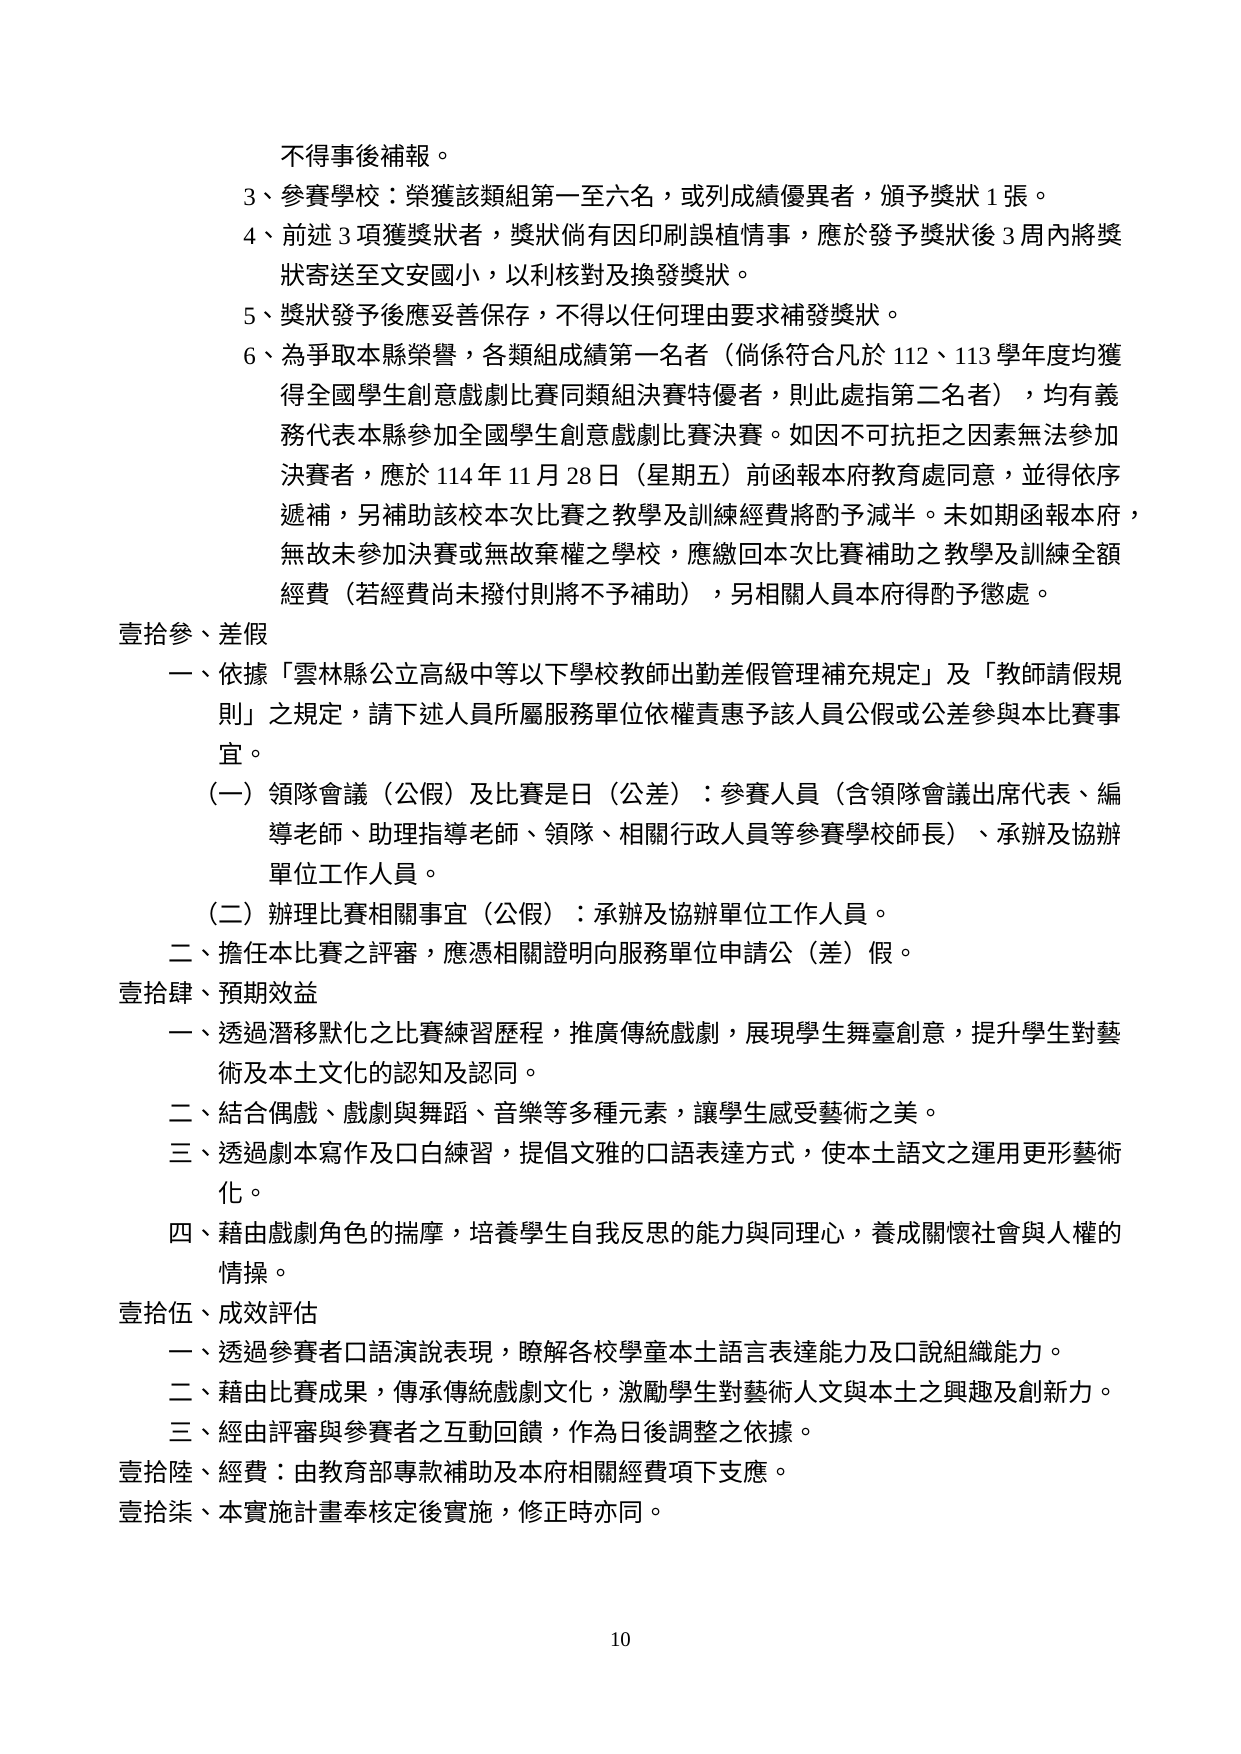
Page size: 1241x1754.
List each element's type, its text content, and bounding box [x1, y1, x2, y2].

text 5、獎狀發予後應妥善保存，不得以任何理由要求補發獎狀。 [243, 294, 1122, 334]
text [243, 134, 1122, 174]
text 一、透過參賽者口語演說表現，瞭解各校學童本土語言表達能力及口說組織能力。 [168, 1331, 1122, 1371]
text 二、藉由比賽成果，傳承傳統戲劇文化，激勵學生對藝術人文與本土之興趣及創新力。 [168, 1371, 1122, 1411]
text 一、依據「雲林縣公立高級中等以下學校教師出勤差假管理補充規定」及「教師請假規則」之規定，請下述人員所屬服務單位依權責惠予該人員公假或公差參與本比賽事宜。 [168, 653, 1122, 773]
text 三、經由評審與參賽者之互動回饋，作為日後調整之依據。 [168, 1411, 1122, 1451]
text 3、參賽學校：榮獲該類組第一至六名，或列成績優異者，頒予獎狀1張。 [243, 174, 1122, 214]
text 二、結合偶戲、戲劇與舞蹈、音樂等多種元素，讓學生感受藝術之美。 [168, 1092, 1122, 1132]
text （一）領隊會議（公假）及比賽是日（公差）：參賽人員（含領隊會議出席代表、編導老師、助理指導老師、領隊、相關行政人員等參賽學校師長）、承辦及協辦單位工作人員。 [193, 773, 1122, 892]
list 本實施計畫奉核定後實施，修正時亦同。 [118, 1491, 1122, 1531]
text 二、擔任本比賽之評審，應憑相關證明向服務單位申請公（差）假。 [168, 932, 1122, 972]
list 成效評估 [118, 1291, 1122, 1331]
text 三、透過劇本寫作及口白練習，提倡文雅的口語表達方式，使本土語文之運用更形藝術化。 [168, 1132, 1122, 1211]
text 四、藉由戲劇角色的揣摩，培養學生自我反思的能力與同理心，養成關懷社會與人權的情操。 [168, 1211, 1122, 1291]
text （二）辦理比賽相關事宜（公假）：承辦及協辦單位工作人員。 [193, 892, 1122, 932]
text 6、為爭取本縣榮譽，各類組成績第一名者（倘係符合凡於112、113學年度均獲得全國學生創意戲劇比賽同類組決賽特優者，則此處指第二名者），均有義務代表本縣參加全國學生創意戲劇比賽決賽。如因不可抗拒之因素無法參加決賽者，應於114年11月28日（星期五）前函報本府教育處同意，並得依序遞補，另補助該校本次比賽之教學及訓練經費將酌予減半。未如期函報本府，無故未參加決賽或無故棄權之學校，應繳回本次比賽補助之教學及訓練全額經費（若經費尚未撥付則將不予補助），另相關人員本府得酌予懲處。 [243, 334, 1122, 613]
list 預期效益 [118, 972, 1122, 1012]
text 一、透過潛移默化之比賽練習歷程，推廣傳統戲劇，展現學生舞臺創意，提升學生對藝術及本土文化的認知及認同。 [168, 1012, 1122, 1092]
list 經費：由教育部專款補助及本府相關經費項下支應。 [118, 1451, 1122, 1491]
text 4、前述3項獲獎狀者，獎狀倘有因印刷誤植情事，應於發予獎狀後3周內將獎狀寄送至文安國小，以利核對及換發獎狀。 [243, 214, 1122, 294]
list 差假 [118, 613, 1122, 653]
